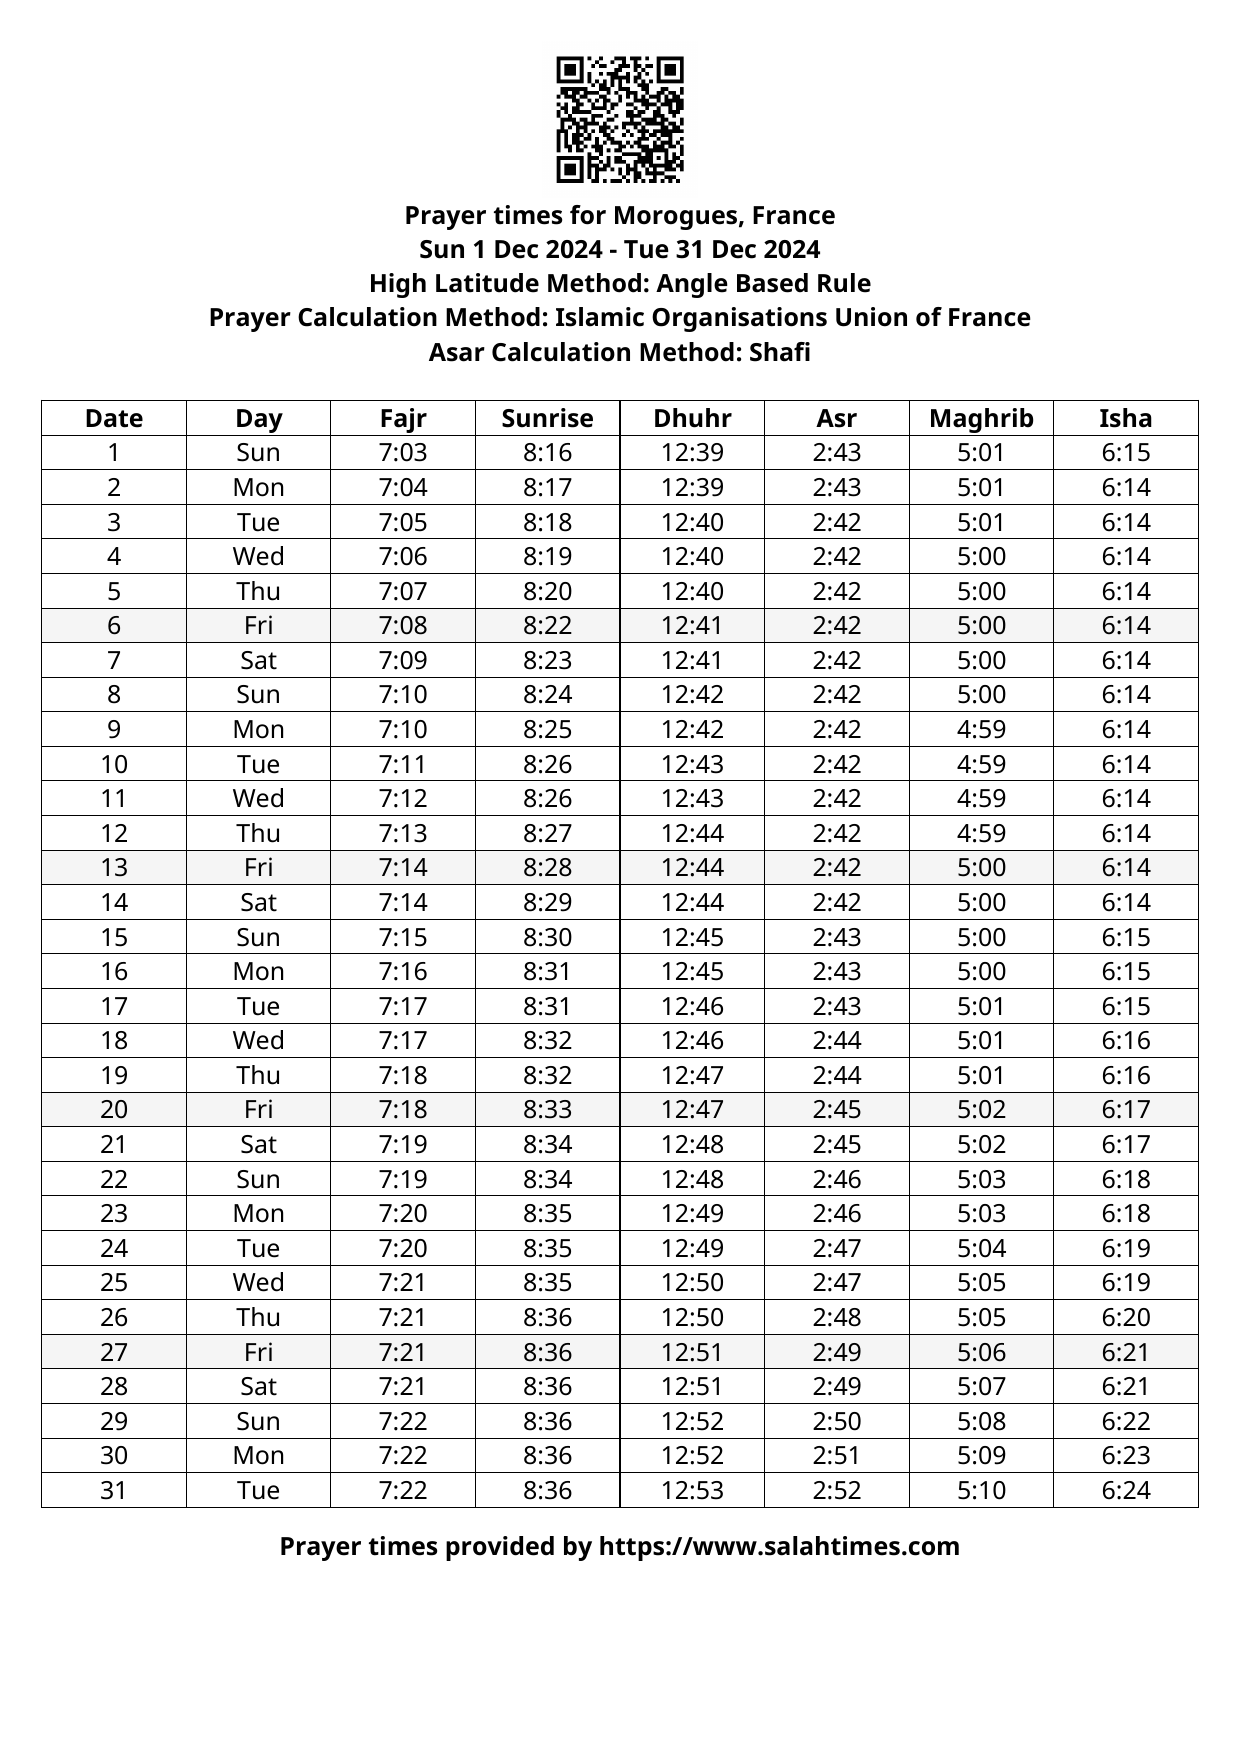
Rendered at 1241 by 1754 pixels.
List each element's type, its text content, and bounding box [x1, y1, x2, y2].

table_cell Tue [187, 989, 330, 1022]
text Prayer times for Morogues, France [42, 198, 1198, 232]
table_cell 8:34 [476, 1162, 619, 1195]
table_cell 8:36 [476, 1404, 619, 1437]
table_cell 6:24 [1054, 1473, 1198, 1507]
table_cell 6:14 [1054, 678, 1198, 711]
table_cell 12:50 [621, 1300, 764, 1334]
table_cell 7:21 [331, 1300, 475, 1334]
table_cell 12:42 [621, 678, 764, 711]
table_cell 7:07 [331, 574, 475, 607]
table_cell 8:17 [476, 470, 619, 504]
table_header Dhuhr [621, 401, 764, 434]
table_cell 7:03 [331, 436, 475, 469]
table_cell 12:51 [621, 1335, 764, 1368]
table_cell 2:42 [765, 781, 909, 815]
table_cell 6:14 [1054, 885, 1198, 919]
table_cell Thu [187, 816, 330, 849]
table_cell 12:40 [621, 505, 764, 538]
table_cell 26 [42, 1300, 186, 1334]
table_cell 2:49 [765, 1369, 909, 1403]
table_cell Sat [187, 1127, 330, 1161]
table_cell 6:18 [1054, 1162, 1198, 1195]
table_cell 8:35 [476, 1231, 619, 1264]
table_cell 12:43 [621, 747, 764, 780]
table_cell 12:52 [621, 1404, 764, 1437]
table_cell 8:23 [476, 643, 619, 677]
table_cell 7:10 [331, 712, 475, 746]
table_cell 8:36 [476, 1335, 619, 1368]
table_cell 8:18 [476, 505, 619, 538]
table_cell 5:01 [910, 989, 1053, 1022]
table_cell 8:19 [476, 539, 619, 573]
table_cell Thu [187, 1058, 330, 1092]
table_cell 8:16 [476, 436, 619, 469]
table_cell 12:46 [621, 1024, 764, 1057]
table_cell 2:42 [765, 885, 909, 919]
table_cell 5:10 [910, 1473, 1053, 1507]
table_cell 8:28 [476, 851, 619, 884]
table_cell Mon [187, 954, 330, 988]
table_cell 5:02 [910, 1127, 1053, 1161]
table_cell 7:17 [331, 1024, 475, 1057]
table_header Sunrise [476, 401, 619, 434]
table_cell 13 [42, 851, 186, 884]
table_cell Sat [187, 1369, 330, 1403]
table_cell 12:44 [621, 851, 764, 884]
text Asar Calculation Method: Shafi [42, 334, 1198, 368]
table_cell 2:51 [765, 1439, 909, 1472]
table_cell 6:14 [1054, 643, 1198, 677]
table_cell 6:17 [1054, 1127, 1198, 1161]
table_header Maghrib [910, 401, 1053, 434]
table_cell 2:42 [765, 609, 909, 642]
table_cell Tue [187, 1473, 330, 1507]
table_cell 8:22 [476, 609, 619, 642]
table_cell 7:17 [331, 989, 475, 1022]
table_cell 2:43 [765, 470, 909, 504]
table_cell 7:18 [331, 1058, 475, 1092]
table_cell 8:29 [476, 885, 619, 919]
table_cell 12:47 [621, 1093, 764, 1126]
text Prayer times provided by https://www.salahtimes.com [42, 1528, 1198, 1563]
table_cell 5:01 [910, 1058, 1053, 1092]
table_cell 7:11 [331, 747, 475, 780]
table_cell 8:26 [476, 747, 619, 780]
table_cell 3 [42, 505, 186, 538]
table_cell 7:18 [331, 1093, 475, 1126]
table_header Date [42, 401, 186, 434]
table_cell 7:21 [331, 1266, 475, 1299]
table_cell Tue [187, 747, 330, 780]
table_cell 24 [42, 1231, 186, 1264]
table_cell 8:30 [476, 920, 619, 953]
table_cell 12:52 [621, 1439, 764, 1472]
table_cell 8:36 [476, 1473, 619, 1507]
table_cell 8:27 [476, 816, 619, 849]
table_cell 22 [42, 1162, 186, 1195]
table_cell 12:41 [621, 609, 764, 642]
table_cell 8:26 [476, 781, 619, 815]
table_cell 7:15 [331, 920, 475, 953]
table_cell 6:14 [1054, 712, 1198, 746]
table_cell 29 [42, 1404, 186, 1437]
table_cell 12:44 [621, 816, 764, 849]
table_cell 27 [42, 1335, 186, 1368]
text Sun 1 Dec 2024 - Tue 31 Dec 2024 [42, 232, 1198, 266]
table_cell 2:47 [765, 1266, 909, 1299]
table_cell 5:03 [910, 1196, 1053, 1230]
text High Latitude Method: Angle Based Rule [42, 266, 1198, 300]
table_cell 7:22 [331, 1473, 475, 1507]
table_cell 7:13 [331, 816, 475, 849]
table_cell 12:53 [621, 1473, 764, 1507]
table_cell 6:14 [1054, 574, 1198, 607]
table_cell 12:43 [621, 781, 764, 815]
table_cell 12:40 [621, 539, 764, 573]
table_cell 11 [42, 781, 186, 815]
table_cell 5:01 [910, 436, 1053, 469]
table_cell 5:01 [910, 470, 1053, 504]
table_cell 5:00 [910, 643, 1053, 677]
table_cell 6:18 [1054, 1196, 1198, 1230]
table_cell Sun [187, 1404, 330, 1437]
table_cell Thu [187, 1300, 330, 1334]
table_header Isha [1054, 401, 1198, 434]
table_cell 2:42 [765, 505, 909, 538]
table_cell 12:51 [621, 1369, 764, 1403]
table_cell Mon [187, 1439, 330, 1472]
table_cell 5:00 [910, 574, 1053, 607]
table_cell 5 [42, 574, 186, 607]
table_cell 6:21 [1054, 1369, 1198, 1403]
table_cell Thu [187, 574, 330, 607]
table_cell 8:31 [476, 954, 619, 988]
table_cell 2:45 [765, 1127, 909, 1161]
table_cell 12:45 [621, 920, 764, 953]
table_cell 2:50 [765, 1404, 909, 1437]
table_cell Sat [187, 885, 330, 919]
table_cell 12:40 [621, 574, 764, 607]
table_cell 8:33 [476, 1093, 619, 1126]
table_cell 5:00 [910, 851, 1053, 884]
table_cell 2:46 [765, 1196, 909, 1230]
table_cell 2:42 [765, 643, 909, 677]
table_cell 8:20 [476, 574, 619, 607]
table_cell 12:48 [621, 1127, 764, 1161]
table_cell Fri [187, 609, 330, 642]
table_cell Wed [187, 1024, 330, 1057]
table_cell 7:16 [331, 954, 475, 988]
table_cell 2:43 [765, 436, 909, 469]
table_cell 2:42 [765, 851, 909, 884]
table_cell 2:43 [765, 989, 909, 1022]
table_cell Sat [187, 643, 330, 677]
table_cell 9 [42, 712, 186, 746]
table_cell 12:39 [621, 436, 764, 469]
table_cell 7:12 [331, 781, 475, 815]
table_cell 8:31 [476, 989, 619, 1022]
table_cell 30 [42, 1439, 186, 1472]
table_cell 20 [42, 1093, 186, 1126]
table_cell 25 [42, 1266, 186, 1299]
table_cell 7:09 [331, 643, 475, 677]
table_cell Sun [187, 920, 330, 953]
table_cell 12:42 [621, 712, 764, 746]
table_cell 6:14 [1054, 816, 1198, 849]
table_cell 4 [42, 539, 186, 573]
table_cell 2:49 [765, 1335, 909, 1368]
table_cell 8:24 [476, 678, 619, 711]
table_cell 10 [42, 747, 186, 780]
table_cell Wed [187, 539, 330, 573]
table_cell 5:00 [910, 954, 1053, 988]
table_cell 7:08 [331, 609, 475, 642]
table_cell 8:32 [476, 1024, 619, 1057]
table_cell 2:43 [765, 954, 909, 988]
table_cell 12:45 [621, 954, 764, 988]
table_cell 7:14 [331, 885, 475, 919]
table_cell 2:46 [765, 1162, 909, 1195]
table_cell 5:01 [910, 1024, 1053, 1057]
table_cell 7 [42, 643, 186, 677]
table_cell 2:45 [765, 1093, 909, 1126]
table_cell 23 [42, 1196, 186, 1230]
table_header Day [187, 401, 330, 434]
table_cell 12:46 [621, 989, 764, 1022]
table_cell 15 [42, 920, 186, 953]
table_cell 17 [42, 989, 186, 1022]
table_cell 2:44 [765, 1024, 909, 1057]
table_cell 6:14 [1054, 851, 1198, 884]
table_cell 7:14 [331, 851, 475, 884]
table_cell 2:42 [765, 539, 909, 573]
table_cell 14 [42, 885, 186, 919]
table_cell 31 [42, 1473, 186, 1507]
table_cell 6:14 [1054, 609, 1198, 642]
table_cell 6:16 [1054, 1024, 1198, 1057]
table_cell 6:20 [1054, 1300, 1198, 1334]
table_cell 5:05 [910, 1266, 1053, 1299]
table_cell 21 [42, 1127, 186, 1161]
table_cell 6:14 [1054, 781, 1198, 815]
table_cell 5:08 [910, 1404, 1053, 1437]
table_cell 6:15 [1054, 436, 1198, 469]
table_cell 2:42 [765, 678, 909, 711]
table_cell 8:36 [476, 1300, 619, 1334]
table_cell 2:42 [765, 747, 909, 780]
table_cell 5:01 [910, 505, 1053, 538]
table_cell 4:59 [910, 747, 1053, 780]
table_cell 6:17 [1054, 1093, 1198, 1126]
text Prayer Calculation Method: Islamic Organisations Union of France [42, 300, 1198, 334]
table_cell 5:00 [910, 539, 1053, 573]
table_cell 5:07 [910, 1369, 1053, 1403]
table_cell 16 [42, 954, 186, 988]
table_cell Sun [187, 678, 330, 711]
table_cell 19 [42, 1058, 186, 1092]
table_header Asr [765, 401, 909, 434]
table_cell 5:00 [910, 885, 1053, 919]
table_cell 6:15 [1054, 989, 1198, 1022]
table_cell 5:03 [910, 1162, 1053, 1195]
table_cell 7:05 [331, 505, 475, 538]
table_cell Tue [187, 505, 330, 538]
table_cell 7:22 [331, 1439, 475, 1472]
table_cell 8:32 [476, 1058, 619, 1092]
table_cell 12:49 [621, 1196, 764, 1230]
table_cell Sun [187, 436, 330, 469]
table_cell 7:21 [331, 1369, 475, 1403]
table_cell 8:35 [476, 1196, 619, 1230]
table_cell 5:00 [910, 609, 1053, 642]
table_cell 2:42 [765, 816, 909, 849]
table_cell 5:09 [910, 1439, 1053, 1472]
table_cell 6 [42, 609, 186, 642]
table_cell 8:34 [476, 1127, 619, 1161]
table_cell 6:21 [1054, 1335, 1198, 1368]
table_cell 5:00 [910, 678, 1053, 711]
table_cell 2:47 [765, 1231, 909, 1264]
table_cell Fri [187, 1335, 330, 1368]
table_cell Mon [187, 470, 330, 504]
table_cell Wed [187, 1266, 330, 1299]
table_cell 6:15 [1054, 920, 1198, 953]
table_cell 8 [42, 678, 186, 711]
table_cell 6:14 [1054, 505, 1198, 538]
table_cell 7:22 [331, 1404, 475, 1437]
table_cell 2:44 [765, 1058, 909, 1092]
table_cell 8:36 [476, 1369, 619, 1403]
table_cell 4:59 [910, 781, 1053, 815]
table_cell 6:22 [1054, 1404, 1198, 1437]
table_cell 7:19 [331, 1162, 475, 1195]
table_cell 6:19 [1054, 1266, 1198, 1299]
table_cell 12:39 [621, 470, 764, 504]
table_cell 6:19 [1054, 1231, 1198, 1264]
table_cell 7:21 [331, 1335, 475, 1368]
table_cell 4:59 [910, 816, 1053, 849]
table_cell Wed [187, 781, 330, 815]
table_cell 8:35 [476, 1266, 619, 1299]
table_cell 12:48 [621, 1162, 764, 1195]
table_cell 6:15 [1054, 954, 1198, 988]
table_cell 5:06 [910, 1335, 1053, 1368]
table_cell 2:43 [765, 920, 909, 953]
picture [542, 41, 699, 198]
table_cell 6:16 [1054, 1058, 1198, 1092]
table_cell 12:44 [621, 885, 764, 919]
table_cell 12 [42, 816, 186, 849]
table_cell 6:14 [1054, 539, 1198, 573]
table_cell 7:19 [331, 1127, 475, 1161]
table_cell 12:50 [621, 1266, 764, 1299]
table_cell 2:52 [765, 1473, 909, 1507]
table_cell 7:20 [331, 1196, 475, 1230]
table_cell 12:47 [621, 1058, 764, 1092]
table_cell 2:42 [765, 712, 909, 746]
table_cell 6:23 [1054, 1439, 1198, 1472]
table_cell 12:49 [621, 1231, 764, 1264]
table_cell Fri [187, 851, 330, 884]
table_cell 12:41 [621, 643, 764, 677]
table_cell 5:00 [910, 920, 1053, 953]
table_cell 7:10 [331, 678, 475, 711]
table_cell 1 [42, 436, 186, 469]
table_cell 28 [42, 1369, 186, 1403]
table_cell Mon [187, 1196, 330, 1230]
table_cell 7:04 [331, 470, 475, 504]
table_cell 7:06 [331, 539, 475, 573]
table_cell Mon [187, 712, 330, 746]
table_header Fajr [331, 401, 475, 434]
table_cell 2:42 [765, 574, 909, 607]
table_cell 6:14 [1054, 470, 1198, 504]
table_cell 8:25 [476, 712, 619, 746]
table_cell 5:04 [910, 1231, 1053, 1264]
table_cell Fri [187, 1093, 330, 1126]
table_cell 2 [42, 470, 186, 504]
table_cell 7:20 [331, 1231, 475, 1264]
table_cell 18 [42, 1024, 186, 1057]
table_cell 5:02 [910, 1093, 1053, 1126]
table_cell Sun [187, 1162, 330, 1195]
table_cell 6:14 [1054, 747, 1198, 780]
table_cell 5:05 [910, 1300, 1053, 1334]
table_cell 2:48 [765, 1300, 909, 1334]
table_cell 4:59 [910, 712, 1053, 746]
table_cell 8:36 [476, 1439, 619, 1472]
table_cell Tue [187, 1231, 330, 1264]
